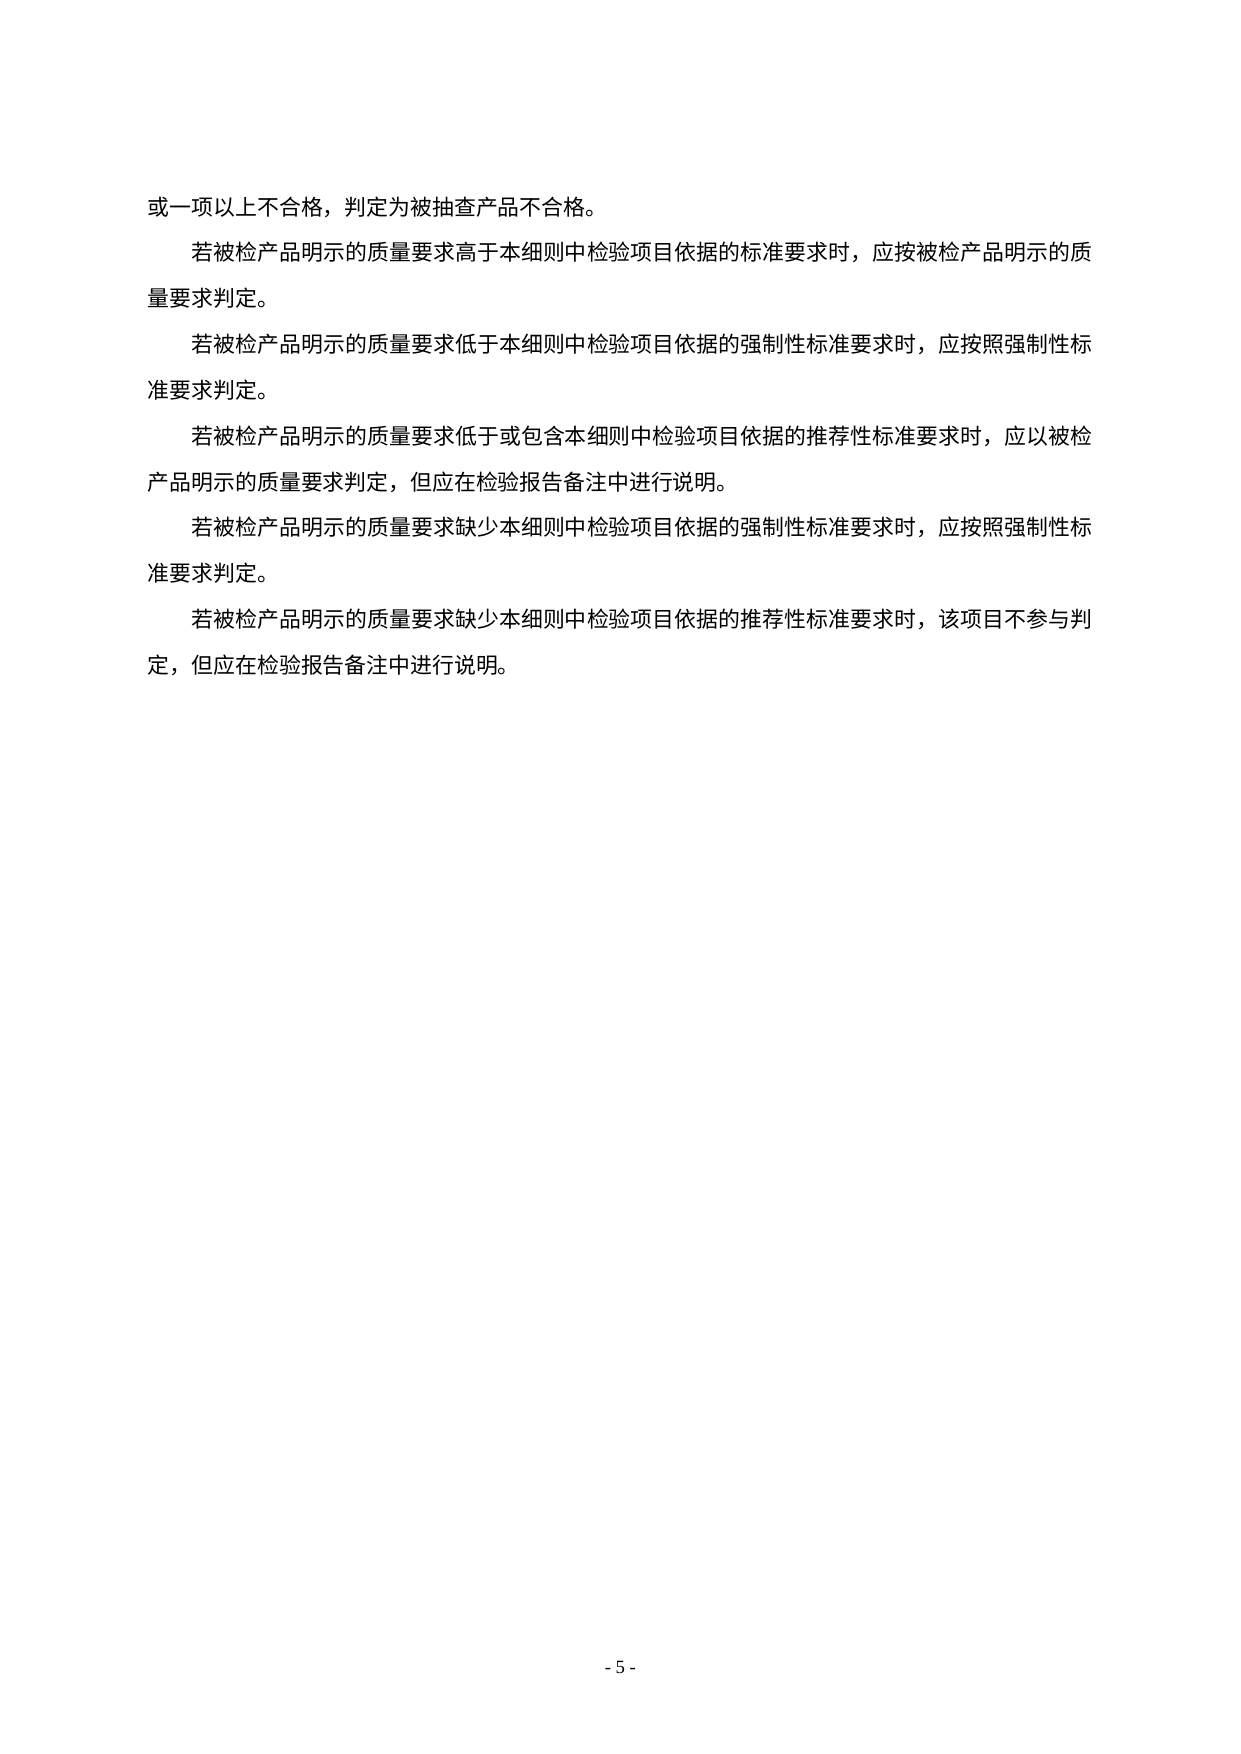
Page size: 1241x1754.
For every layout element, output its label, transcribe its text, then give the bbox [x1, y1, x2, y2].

text 若被检产品明示的质量要求低于本细则中检验项目依据的强制性标准要求时，应按照强制性标准要求判定。 [148, 316, 1092, 407]
text 若被检产品明示的质量要求缺少本细则中检验项目依据的推荐性标准要求时，该项目不参与判定，但应在检验报告备注中进行说明。 [148, 591, 1092, 682]
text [148, 178, 1092, 224]
text 若被检产品明示的质量要求缺少本细则中检验项目依据的强制性标准要求时，应按照强制性标准要求判定。 [148, 499, 1092, 591]
text 若被检产品明示的质量要求高于本细则中检验项目依据的标准要求时，应按被检产品明示的质量要求判定。 [148, 224, 1092, 316]
text 若被检产品明示的质量要求低于或包含本细则中检验项目依据的推荐性标准要求时，应以被检产品明示的质量要求判定，但应在检验报告备注中进行说明。 [148, 407, 1092, 499]
